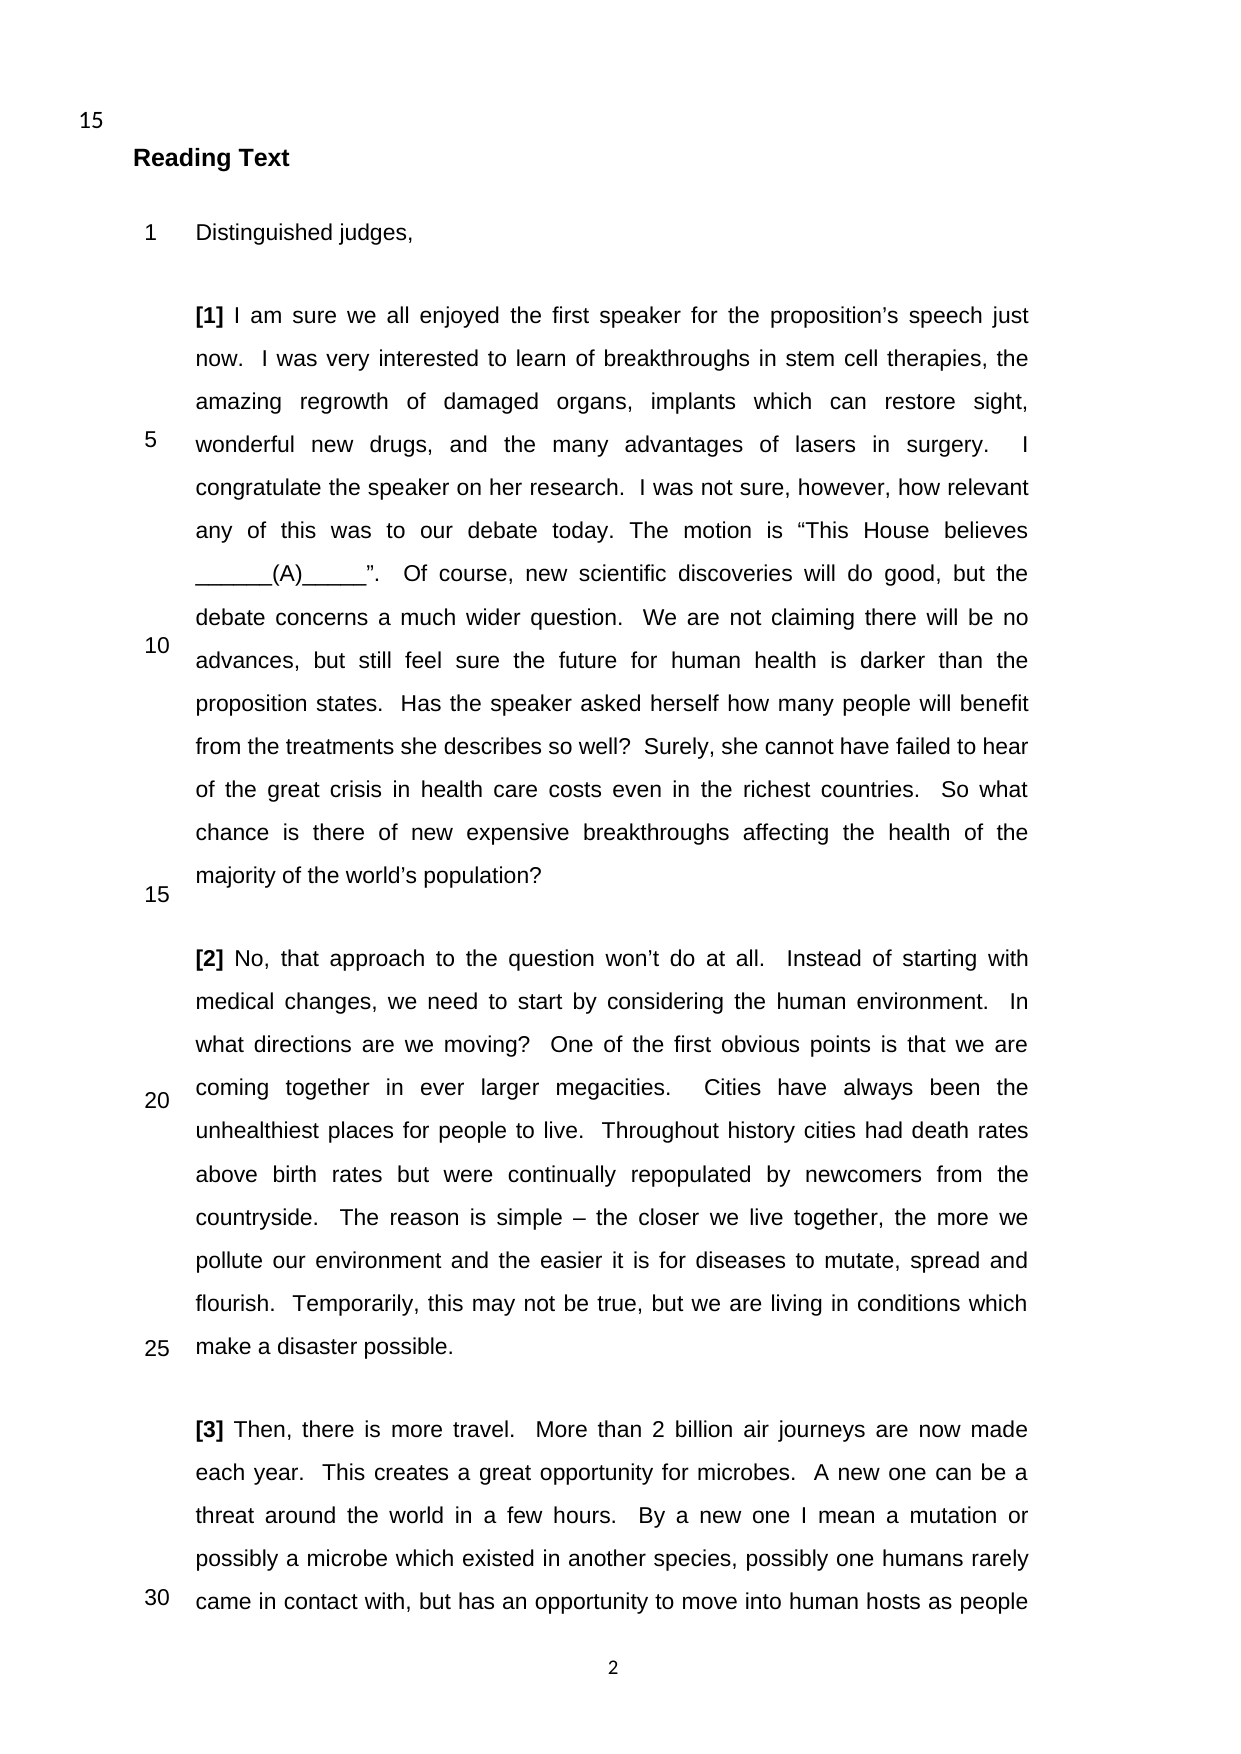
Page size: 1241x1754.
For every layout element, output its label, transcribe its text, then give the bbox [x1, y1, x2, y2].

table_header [184, 213, 1041, 1620]
text Reading Text [133, 138, 1093, 176]
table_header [133, 213, 184, 1620]
